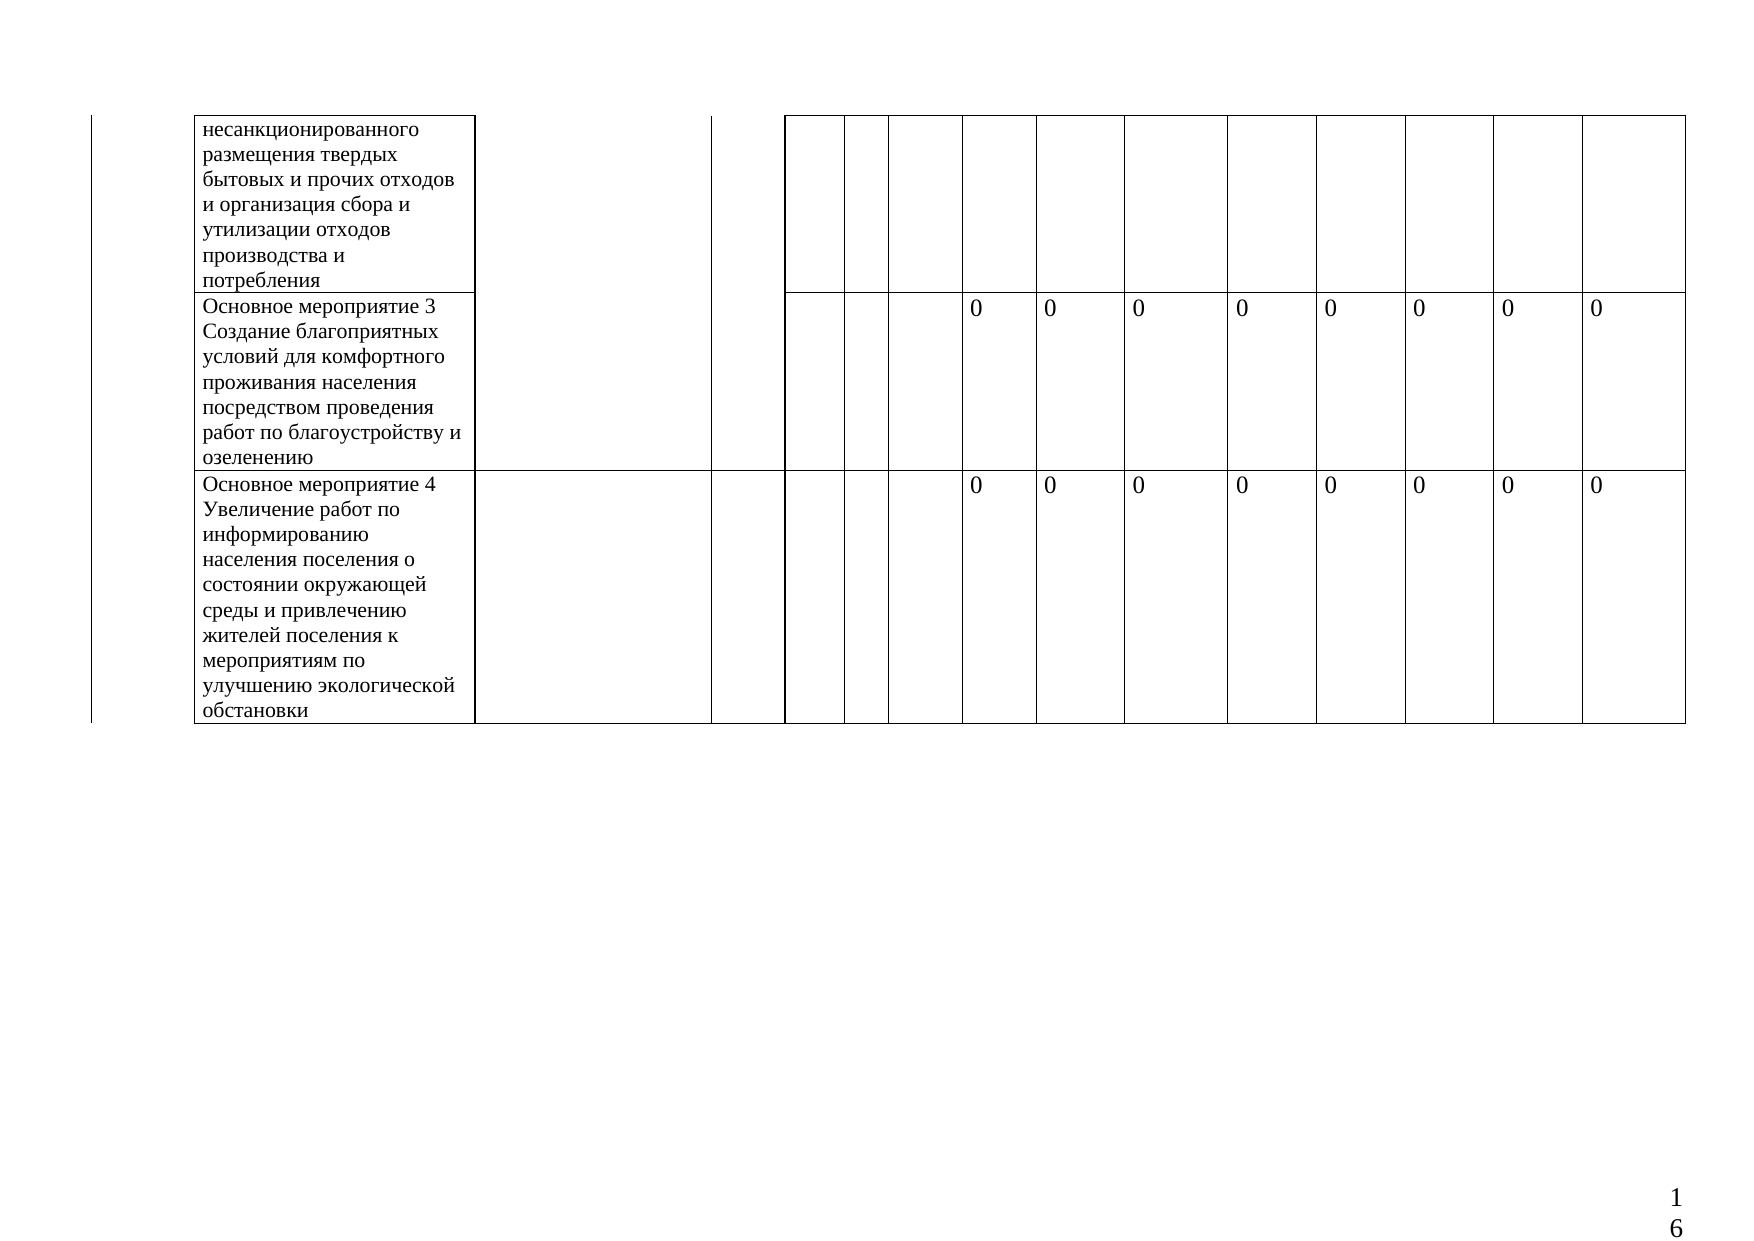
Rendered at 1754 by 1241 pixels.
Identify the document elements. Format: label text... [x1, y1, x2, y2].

table_cell 0 [1317, 116, 1405, 292]
table_cell 0 [963, 116, 1036, 292]
table_cell 0 [1583, 471, 1685, 723]
table_cell 0 [1494, 293, 1582, 469]
table_cell 0 [1037, 293, 1124, 469]
table_cell 0 [1494, 471, 1582, 723]
table_cell 0 [963, 471, 1036, 723]
table_cell 0 [1406, 116, 1493, 292]
table_cell [845, 116, 888, 292]
table_cell [712, 471, 784, 723]
table_cell 0 [1406, 471, 1493, 723]
table_cell 0 [963, 293, 1036, 469]
table_cell 0 [1228, 116, 1316, 292]
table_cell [195, 116, 474, 292]
table_cell 0 [1037, 471, 1124, 723]
table_cell 0 [1125, 471, 1227, 723]
table_cell [786, 116, 844, 292]
table_cell 0 [1037, 116, 1124, 292]
table_cell [786, 293, 844, 469]
table_cell 0 [1228, 471, 1316, 723]
table_cell [845, 471, 888, 723]
table_cell 0 [1125, 293, 1227, 469]
table_cell [476, 471, 711, 723]
table_cell Основное мероприятие 3 Создание благоприятных условий для комфортного проживания населения посредством проведения работ по благоустройству и озеленению [195, 293, 474, 469]
table_cell [889, 293, 962, 469]
table_cell 0 [1494, 116, 1582, 292]
table_cell 0 [1317, 293, 1405, 469]
table_cell [889, 471, 962, 723]
table_cell [889, 116, 962, 292]
table_cell 0 [1406, 293, 1493, 469]
table_cell Основное мероприятие 4 Увеличение работ по информированию населения поселения о состоянии окружающей среды и привлечению жителей поселения к мероприятиям по улучшению экологической обстановки [195, 471, 474, 723]
table_cell [845, 293, 888, 469]
table_cell 0 [1125, 116, 1227, 292]
table_cell 0 [1317, 471, 1405, 723]
table_cell 0 [1228, 293, 1316, 469]
table_cell 0 [1583, 116, 1685, 292]
table_cell [786, 471, 844, 723]
table_cell 0 [1583, 293, 1685, 469]
